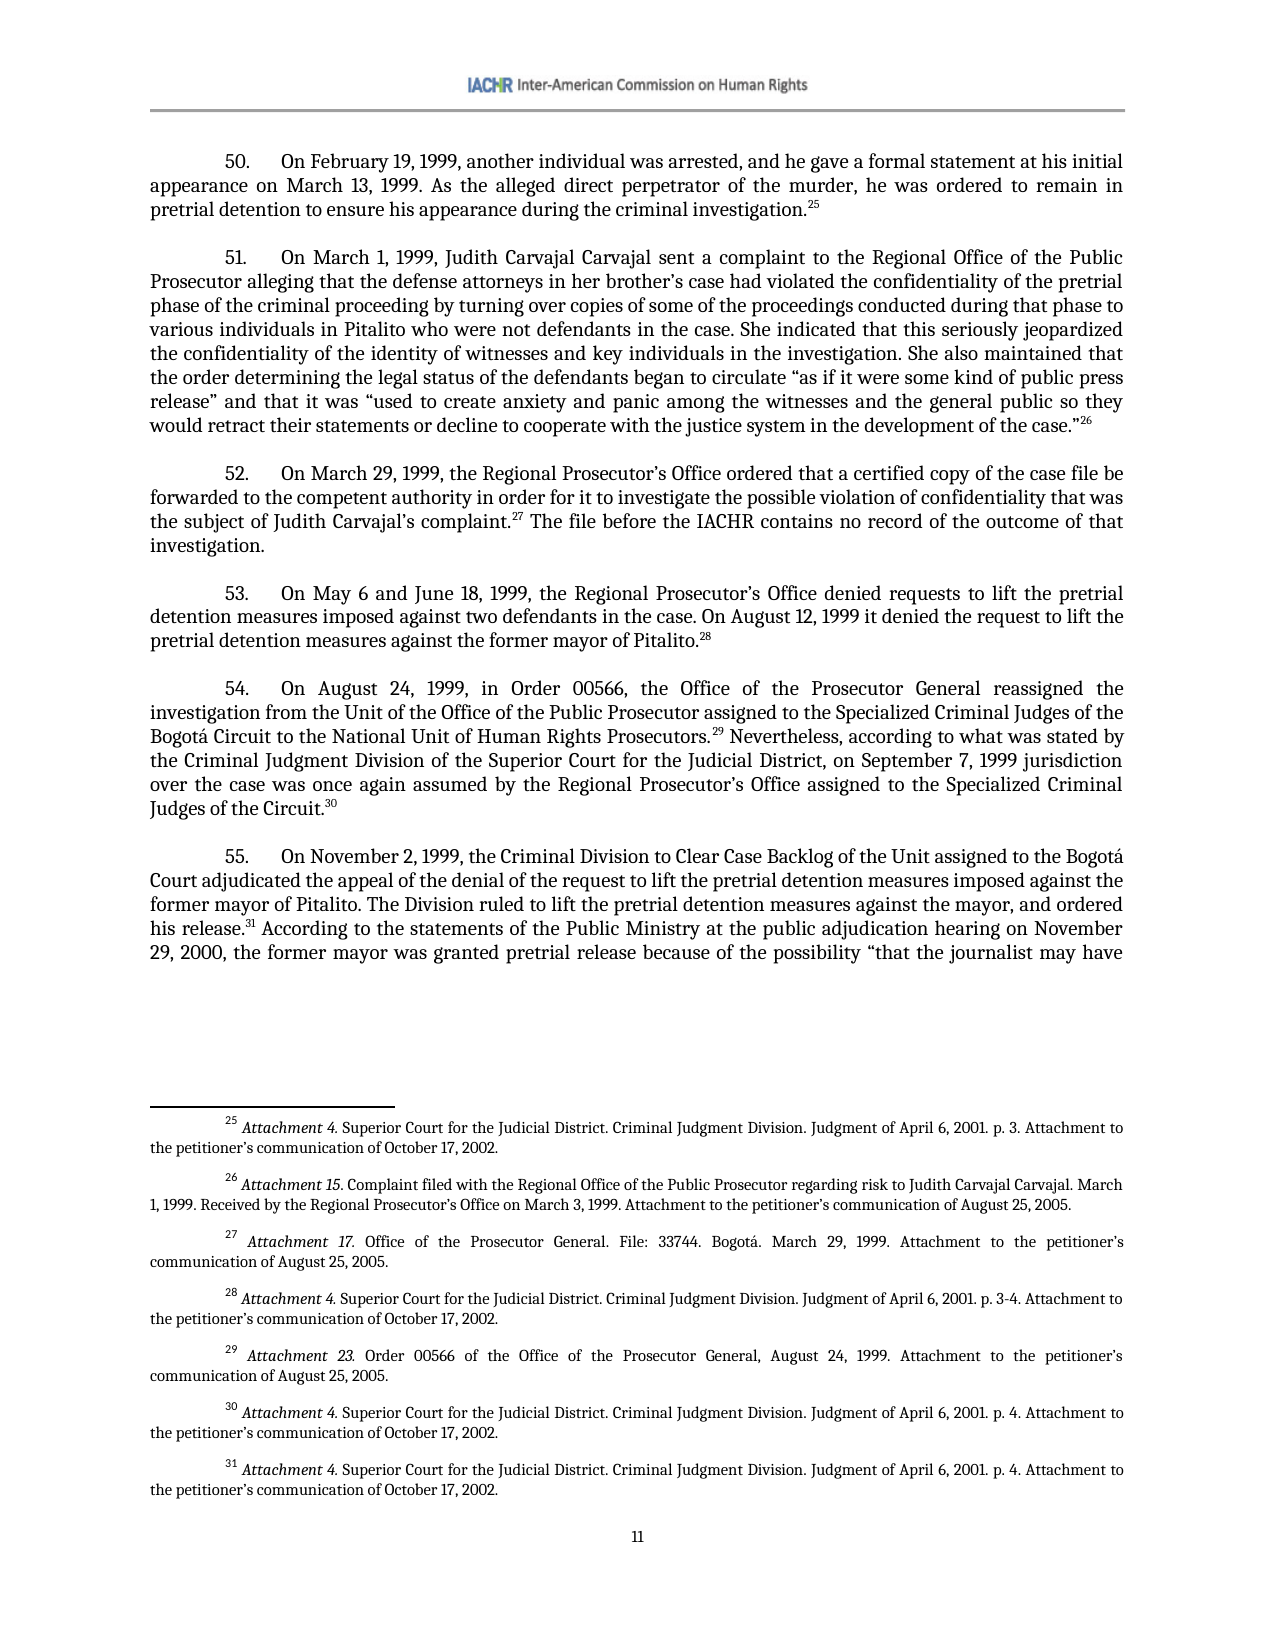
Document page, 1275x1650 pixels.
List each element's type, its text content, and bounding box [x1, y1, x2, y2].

list On February 19, 1999, another individual was arrested, and he gave a formal statement at his initial appearance on March 13, 1999. As the alleged direct perpetrator of the murder, he was ordered to remain in pretrial detention to ensure his appearance during the criminal investigation. [150, 150, 1125, 222]
list On March 29, 1999, the Regional Prosecutor’s Office ordered that a certified copy of the case file be forwarded to the competent authority in order for it to investigate the possible violation of confidentiality that was the subject of Judith Carvajal’s complaint. The file before the IACHR contains no record of the outcome of that investigation. [150, 461, 1125, 557]
picture [456, 75, 819, 95]
list On May 6 and June 18, 1999, the Regional Prosecutor’s Office denied requests to lift the pretrial detention measures imposed against two defendants in the case. On August 12, 1999 it denied the request to lift the pretrial detention measures against the former mayor of Pitalito. [150, 581, 1125, 653]
list On March 1, 1999, Judith Carvajal Carvajal sent a complaint to the Regional Office of the Public Prosecutor alleging that the defense attorneys in her brother’s case had violated the confidentiality of the pretrial phase of the criminal proceeding by turning over copies of some of the proceedings conducted during that phase to various individuals in Pitalito who were not defendants in the case. She indicated that this seriously jeopardized the confidentiality of the identity of witnesses and key individuals in the investigation. She also maintained that the order determining the legal status of the defendants began to circulate “as if it were some kind of public press release” and that it was “used to create anxiety and panic among the witnesses and the general public so they would retract their statements or decline to cooperate with the justice system in the development of the case.” [150, 246, 1125, 437]
list On August 24, 1999, in Order 00566, the Office of the Prosecutor General reassigned the investigation from the Unit of the Office of the Public Prosecutor assigned to the Specialized Criminal Judges of the Bogotá Circuit to the National Unit of Human Rights Prosecutors. Nevertheless, according to what was stated by the Criminal Judgment Division of the Superior Court for the Judicial District, on September 7, 1999 jurisdiction over the case was once again assumed by the Regional Prosecutor’s Office assigned to the Specialized Criminal Judges of the Circuit. [150, 677, 1125, 821]
list On November 2, 1999, the Criminal Division to Clear Case Backlog of the Unit assigned to the Bogotá Court adjudicated the appeal of the denial of the request to lift the pretrial detention measures imposed against the former mayor of Pitalito. The Division ruled to lift the pretrial detention measures against the mayor, and ordered his release. According to the statements of the Public Ministry at the public adjudication hearing on November 29, 2000, the former mayor was granted pretrial release because of the possibility “that the journalist may have been murdered by members of the Revolutionary Armed Forces [FARC].” Two of the alleged masterminds were granted pretrial release on December 10, 1999 and January 6, 2000. [150, 845, 1125, 988]
